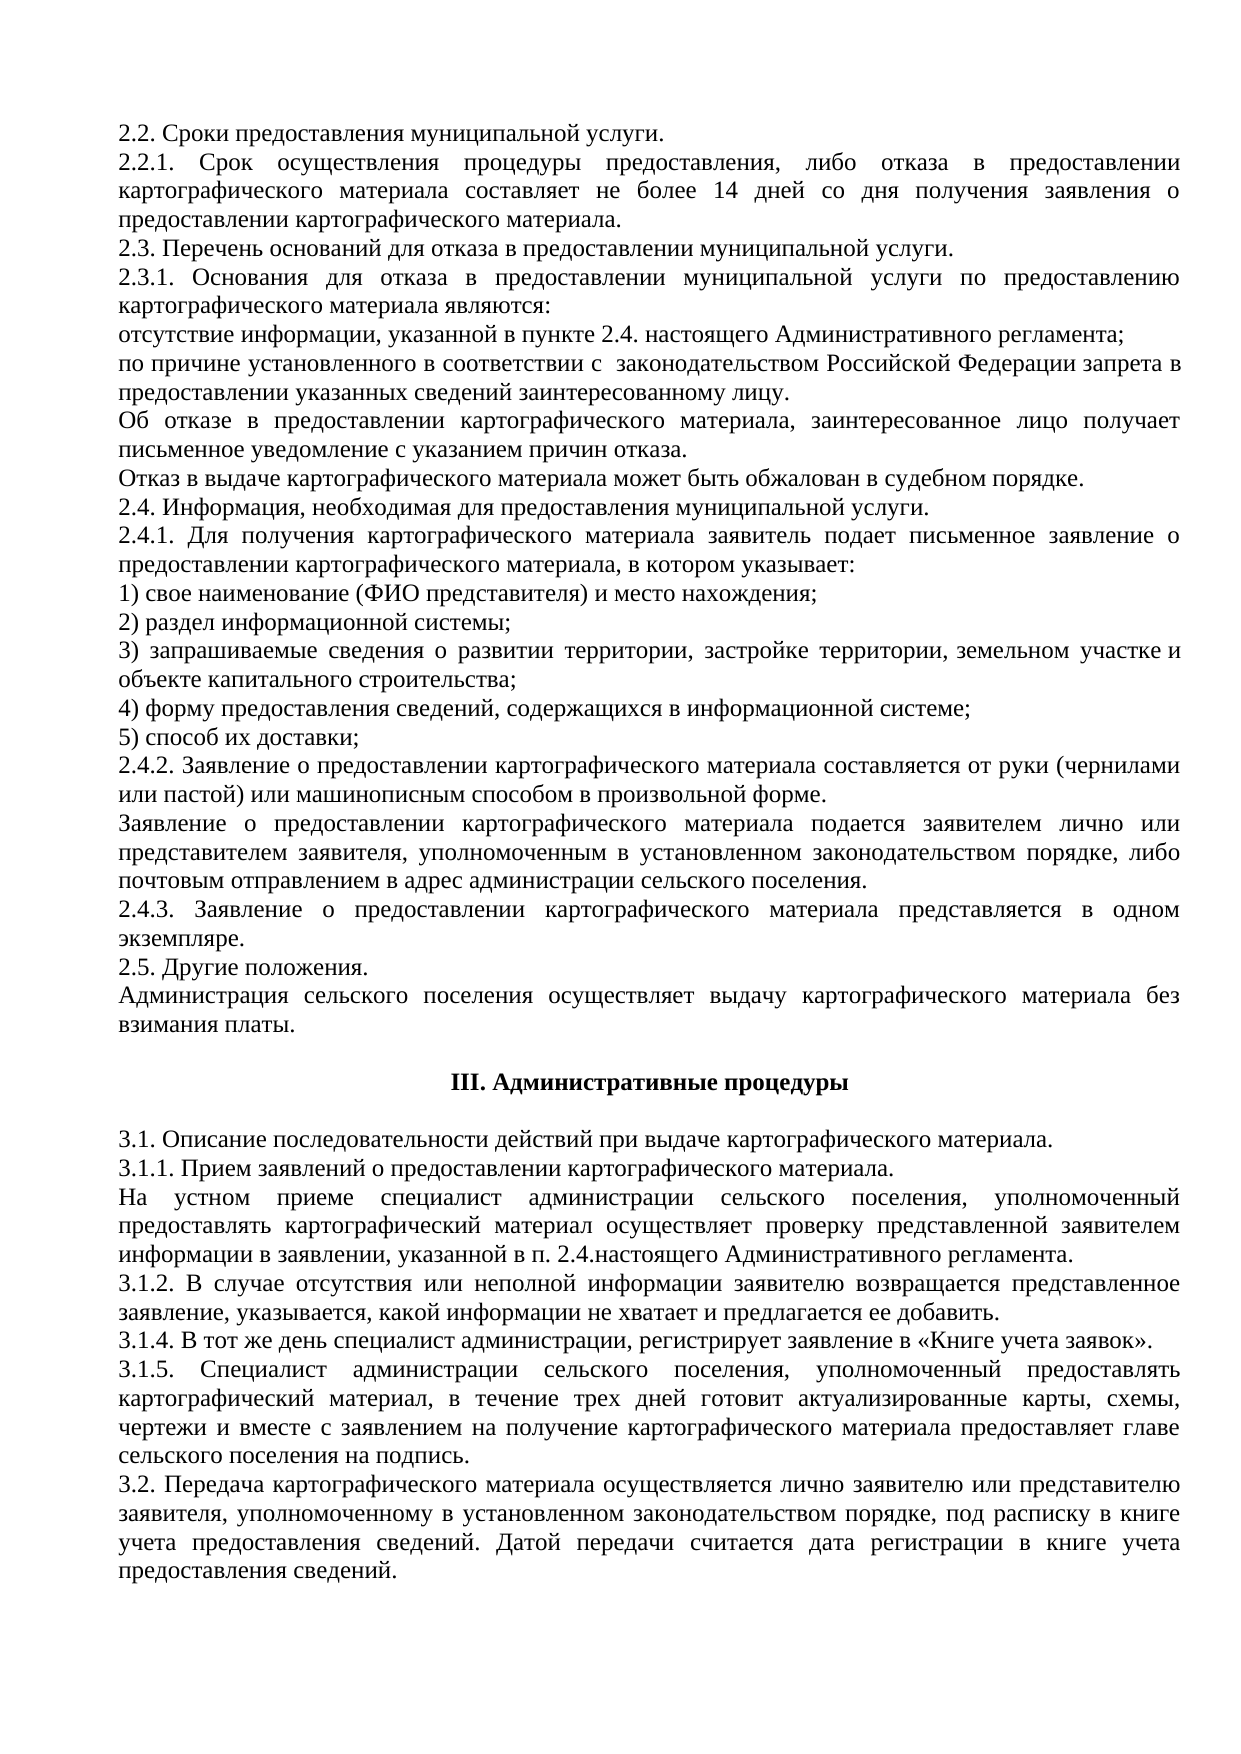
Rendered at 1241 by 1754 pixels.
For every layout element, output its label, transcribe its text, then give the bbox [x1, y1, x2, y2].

text 3.1.2. В случае отсутствия или неполной информации заявителю возвращается представленное заявление, указывается, какой информации не хватает и предлагается ее добавить. [118, 1268, 1181, 1326]
text 2.5. Другие положения. [118, 952, 1181, 981]
text Заявление о предоставлении картографического материала подается заявителем лично или представителем заявителя, уполномоченным в установленном законодательством порядке, либо почтовым отправлением в адрес администрации сельского поселения. [118, 808, 1181, 894]
text Администрация сельского поселения осуществляет выдачу картографического материала без взимания платы. [118, 981, 1181, 1038]
text На устном приеме специалист администрации сельского поселения, уполномоченный предоставлять картографический материал осуществляет проверку представленной заявителем информации в заявлении, указанной в п. 2.4.настоящего Административного регламента. [118, 1182, 1181, 1268]
text 3.1.5. Специалист администрации сельского поселения, уполномоченный предоставлять картографический материал, в течение трех дней готовит актуализированные карты, схемы, чертежи и вместе с заявлением на получение картографического материала предоставляет главе сельского поселения на подпись. [118, 1354, 1181, 1469]
text 2.4.1. Для получения картографического материала заявитель подает письменное заявление о предоставлении картографического материала, в котором указывает: [118, 521, 1181, 578]
text Отказ в выдаче картографического материала может быть обжалован в судебном порядке. [118, 463, 1181, 492]
text по причине установленного в соответствии с законодательством Российской Федерации запрета в предоставлении указанных сведений заинтересованному лицу. [118, 348, 1181, 406]
text 2) раздел информационной системы; [118, 607, 1181, 636]
text 3.1. Описание последовательности действий при выдаче картографического материала. [118, 1124, 1181, 1153]
text Об отказе в предоставлении картографического материала, заинтересованное лицо получает письменное уведомление с указанием причин отказа. [118, 406, 1181, 463]
text III. Административные процедуры [118, 1067, 1181, 1096]
text 5) способ их доставки; [118, 722, 1181, 751]
text 2.2.1. Срок осуществления процедуры предоставления, либо отказа в предоставлении картографического материала составляет не более 14 дней со дня получения заявления о предоставлении картографического материала. [118, 147, 1181, 233]
text 2.2. Сроки предоставления муниципальной услуги. [118, 118, 1181, 147]
text 2.3. Перечень оснований для отказа в предоставлении муниципальной услуги. [118, 233, 1181, 262]
text 1) свое наименование (ФИО представителя) и место нахождения; [118, 578, 1181, 607]
text 2.4.3. Заявление о предоставлении картографического материала представляется в одном экземпляре. [118, 894, 1181, 952]
text отсутствие информации, указанной в пункте 2.4. настоящего Административного регламента; [118, 319, 1181, 348]
text 3) запрашиваемые сведения о развитии территории, застройке территории, земельном участке и объекте капитального строительства; [118, 636, 1181, 693]
text 3.1.4. В тот же день специалист администрации, регистрирует заявление в «Книге учета заявок». [118, 1326, 1181, 1354]
text 2.3.1. Основания для отказа в предоставлении муниципальной услуги по предоставлению картографического материала являются: [118, 262, 1181, 319]
text 2.4.2. Заявление о предоставлении картографического материала составляется от руки (чернилами или пастой) или машинописным способом в произвольной форме. [118, 751, 1181, 808]
text 2.4. Информация, необходимая для предоставления муниципальной услуги. [118, 492, 1181, 521]
text 4) форму предоставления сведений, содержащихся в информационной системе; [118, 693, 1181, 722]
text 3.1.1. Прием заявлений о предоставлении картографического материала. [118, 1153, 1181, 1182]
text 3.2. Передача картографического материала осуществляется лично заявителю или представителю заявителя, уполномоченному в установленном законодательством порядке, под расписку в книге учета предоставления сведений. Датой передачи считается дата регистрации в книге учета предоставления сведений. [118, 1469, 1181, 1584]
